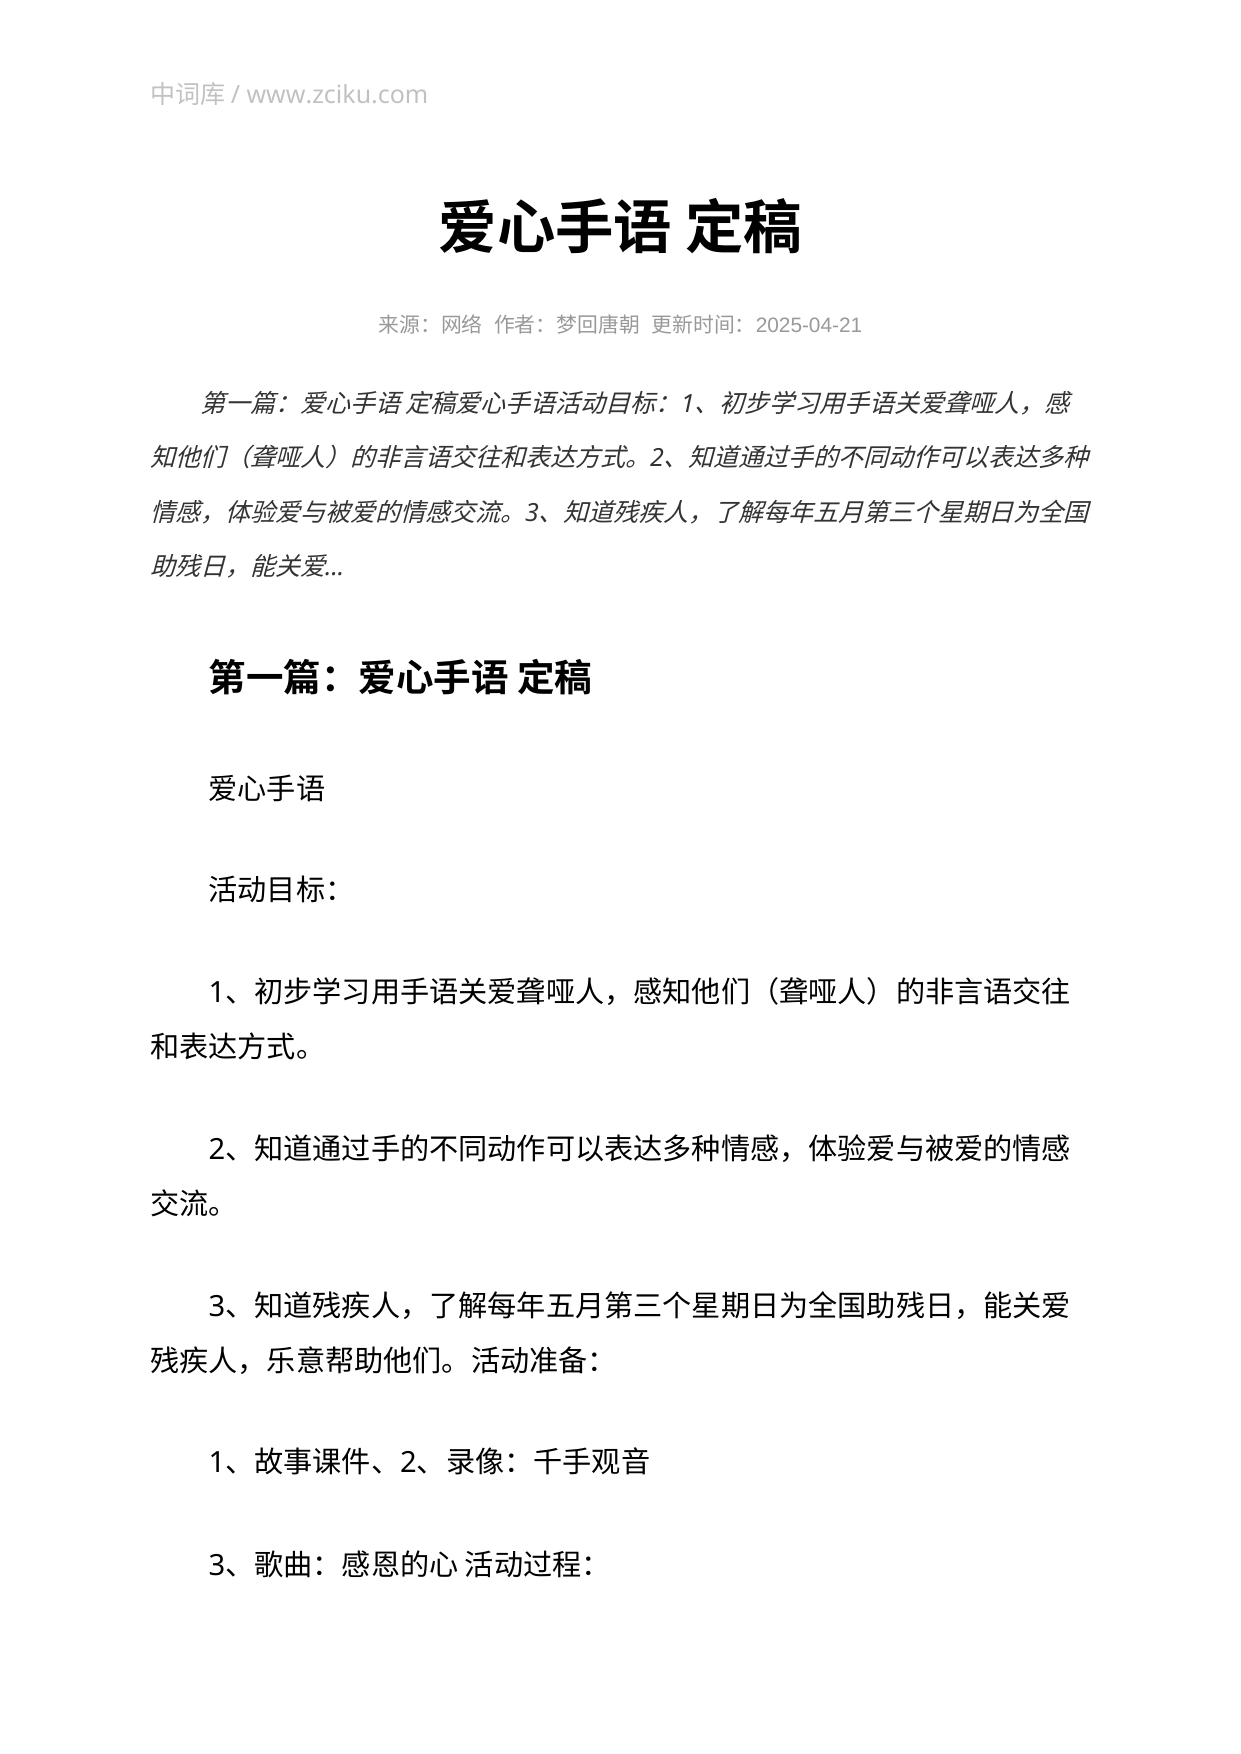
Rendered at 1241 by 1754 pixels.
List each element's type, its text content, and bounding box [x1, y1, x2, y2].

text 3、知道残疾人，了解每年五月第三个星期日为全国助残日，能关爱残疾人，乐意帮助他们。活动准备： [150, 1282, 1090, 1379]
text 活动目标： [150, 867, 1090, 909]
text 2、知道通过手的不同动作可以表达多种情感，体验爱与被爱的情感交流。 [150, 1126, 1090, 1223]
text 来源：网络 作者：梦回唐朝 更新时间：2025-04-21 [150, 313, 1090, 337]
text 1、故事课件、2、录像：千手观音 [150, 1439, 1090, 1481]
text 3、歌曲：感恩的心 活动过程： [150, 1541, 1090, 1583]
text 第一篇：爱心手语 定稿爱心手语活动目标：1、初步学习用手语关爱聋哑人，感知他们（聋哑人）的非言语交往和表达方式。2、知道通过手的不同动作可以表达多种情感，体验爱与被爱的情感交流。3、知道残疾人，了解每年五月第三个星期日为全国助残日，能关爱... [150, 383, 1090, 583]
text 第一篇：爱心手语 定稿 [150, 648, 1090, 702]
text 爱心手语 [150, 765, 1090, 807]
subtitle 爱心手语 定稿 [150, 181, 1090, 266]
text 1、初步学习用手语关爱聋哑人，感知他们（聋哑人）的非言语交往和表达方式。 [150, 969, 1090, 1066]
